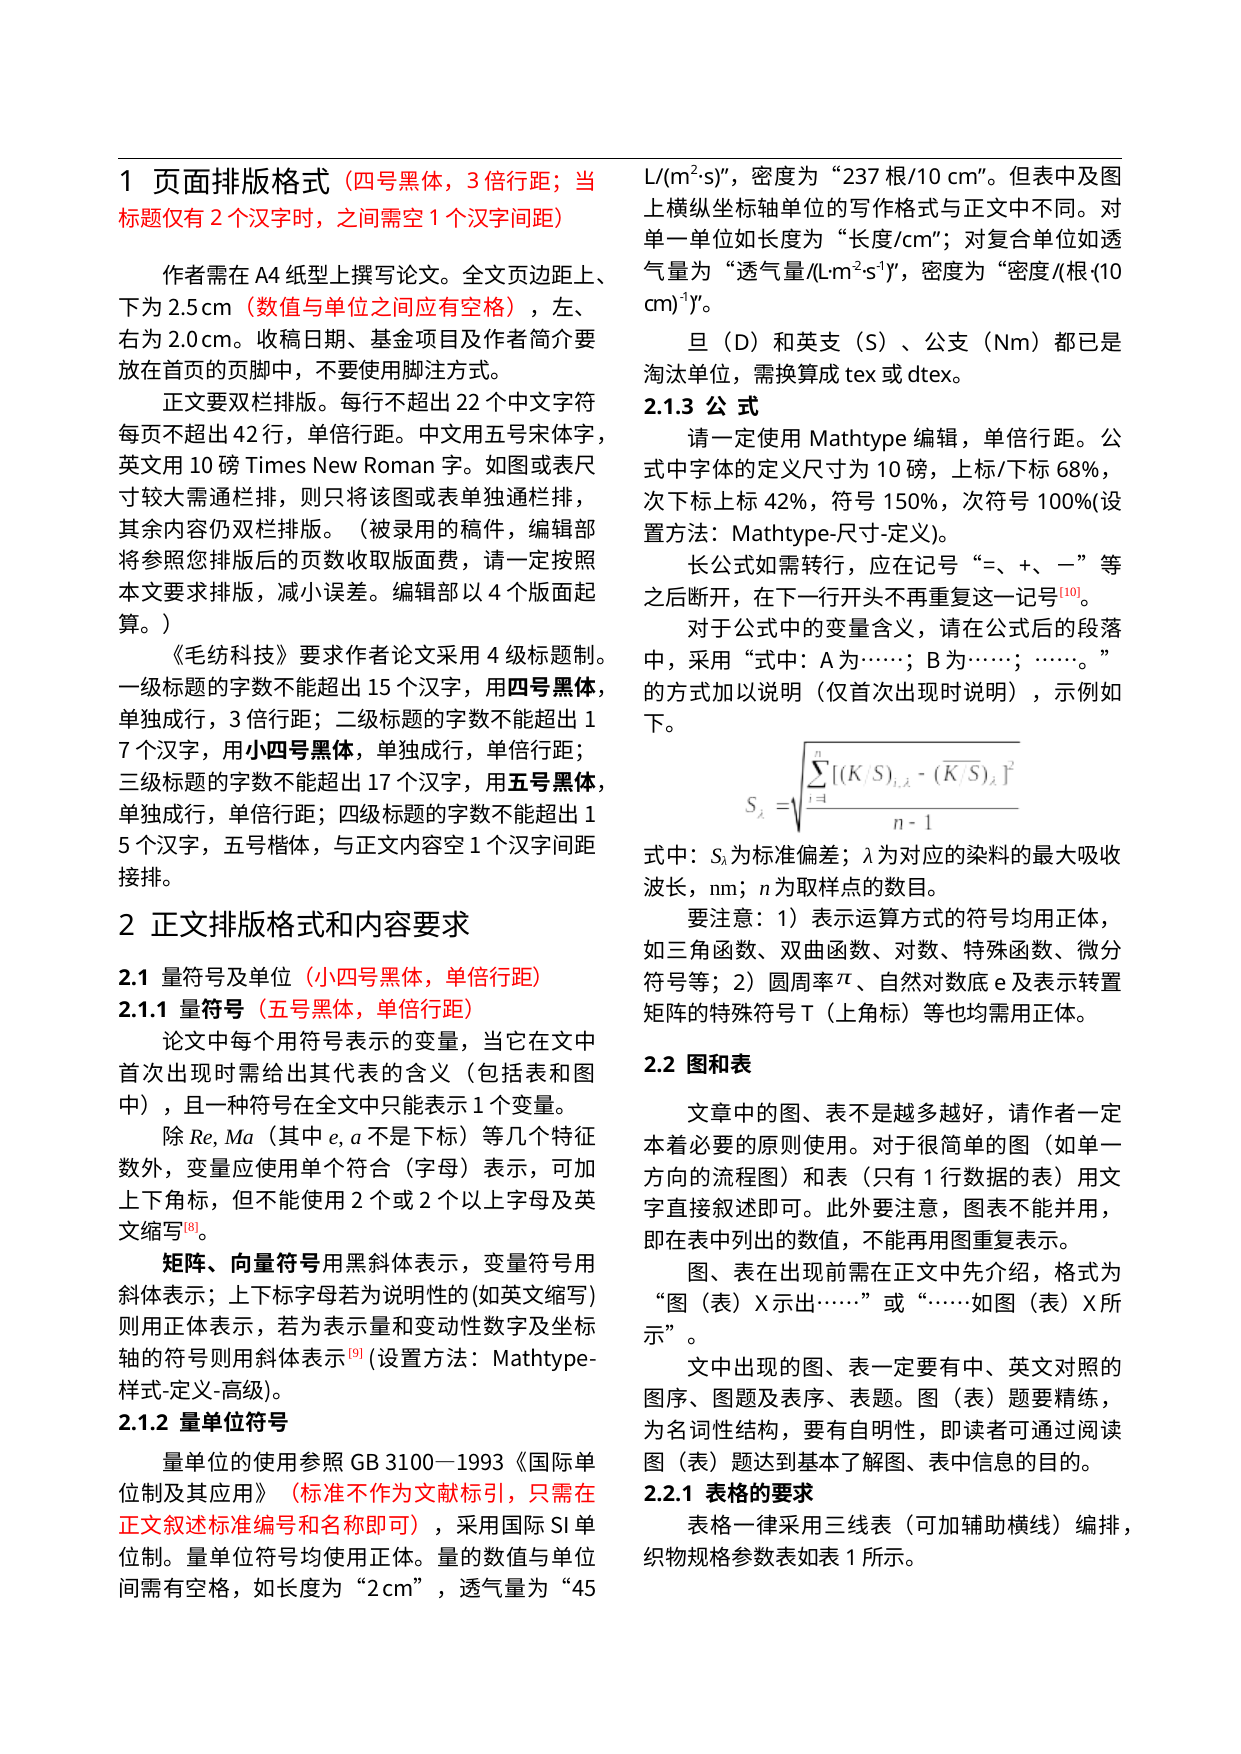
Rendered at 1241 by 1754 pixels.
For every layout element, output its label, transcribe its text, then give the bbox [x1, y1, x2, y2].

text 2.2 图和表 [644, 1046, 1122, 1078]
text 式中：Sλ为标准偏差；λ为对应的染料的最大吸收波长，nm；n为取样点的数目。 [644, 838, 1122, 901]
text 《毛纺科技》要求作者论文采用4级标题制。一级标题的字数不能超出15个汉字，用四号黑体，单独成行，3倍行距；二级标题的字数不能超出17个汉字，用小四号黑体，单独成行，单倍行距；三级标题的字数不能超出17个汉字，用五号黑体，单独成行，单倍行距；四级标题的字数不能超出15个汉字，五号楷体，与正文内容空1个汉字间距接排。 [118, 638, 596, 892]
text 2.2.1 表格的要求 [644, 1476, 1122, 1508]
text 对于公式中的变量含义，请在公式后的段落中，采用“式中：A为……；B为……；……。”的方式加以说明（仅首次出现时说明），示例如下。 [644, 611, 1122, 738]
text 请一定使用Mathtype编辑，单倍行距。公式中字体的定义尺寸为10磅，上标/下标68%，次下标上标42%，符号150%，次符号100%(设置方法：Mathtype-尺寸-定义)。 [644, 421, 1122, 548]
text 2.1.2 量单位符号 [118, 1404, 596, 1437]
text 论文中每个用符号表示的变量，当它在文中首次出现时需给出其代表的含义（包括表和图中），且一种符号在全文中只能表示1个变量。 [118, 1024, 596, 1119]
text 长公式如需转行，应在记号“=、+、－”等之后断开，在下一行开头不再重复这一记号[10]。 [644, 548, 1122, 611]
text 量单位的使用参照GB 3100—1993《国际单位制及其应用》（标准不作为文献标引，只需在正文叙述标准编号和名称即可），采用国际SI单位制。量单位符号均使用正体。量的数值与单位间需有空格，如长度为“2 cm”，透气量为“45 L/(m2·s)”，密度为“237根/10 cm”。但表中及图上横纵坐标轴单位的写作格式与正文中不同。对单一单位如长度为“长度/cm”；对复合单位如透气量为“透气量/(L·m-2·s-1)”，密度为“密度/(根·(10 cm) -1)”。 [644, 159, 1122, 318]
text 除Re, Ma（其中e, a不是下标）等几个特征数外，变量应使用单个符合（字母）表示，可加上下角标，但不能使用2个或2个以上字母及英文缩写[8]。 [118, 1119, 596, 1246]
text 图、表在出现前需在正文中先介绍，格式为“图（表）X示出……”或“……如图（表）X所示”。 [644, 1255, 1122, 1350]
text 2.1.1 量符号（五号黑体，单倍行距） [118, 992, 596, 1024]
text 正文要双栏排版。每行不超出22个中文字符，每页不超出42行，单倍行距。中文用五号宋体字，英文用10磅Times New Roman字。如图或表尺寸较大需通栏排，则只将该图或表单独通栏排，其余内容仍双栏排版。（被录用的稿件，编辑部将参照您排版后的页数收取版面费，请一定按照本文要求排版，减小误差。编辑部以4个版面起算。） [118, 385, 596, 638]
text 2.1 量符号及单位（小四号黑体，单倍行距） [118, 960, 596, 992]
text 作者需在A4纸型上撰写论文。全文页边距上、下为2.5 cm（数值与单位之间应有空格），左、右为2.0 cm。收稿日期、基金项目及作者简介要放在首页的页脚中，不要使用脚注方式。 [118, 258, 596, 385]
text 表格一律采用三线表（可加辅助横线）编排，织物规格参数表如表1所示。 [644, 1508, 1122, 1572]
text 旦（D）和英支（S）、公支（Nm）都已是淘汰单位，需换算成tex或dtex。 [644, 325, 1122, 389]
text 2.1.3 公 式 [644, 389, 1122, 421]
text 要注意：1）表示运算方式的符号均用正体，如三角函数、双曲函数、对数、特殊函数、微分符号等；2）圆周率、自然对数底e及表示转置矩阵的特殊符号T（上角标）等也均需用正体。 [644, 901, 1122, 1028]
text 量单位的使用参照GB 3100—1993《国际单位制及其应用》（标准不作为文献标引，只需在正文叙述标准编号和名称即可），采用国际SI单位制。量单位符号均使用正体。量的数值与单位间需有空格，如长度为“2 cm”，透气量为“45 L/(m2·s)”，密度为“237根/10 cm”。但表中及图上横纵坐标轴单位的写作格式与正文中不同。对单一单位如长度为“长度/cm”；对复合单位如透气量为“透气量/(L·m-2·s-1)”，密度为“密度/(根·(10 cm) -1)”。 [118, 1444, 596, 1603]
text 矩阵、向量符号用黑斜体表示，变量符号用斜体表示；上下标字母若为说明性的(如英文缩写)则用正体表示，若为表示量和变动性数字及坐标轴的符号则用斜体表示[9] (设置方法：Mathtype-样式-定义-高级)。 [118, 1246, 596, 1404]
text 1 页面排版格式（四号黑体，3倍行距；当标题仅有2个汉字时，之间需空1个汉字间距） [118, 159, 596, 233]
text 文章中的图、表不是越多越好，请作者一定本着必要的原则使用。对于很简单的图（如单一方向的流程图）和表（只有1行数据的表）用文字直接叙述即可。此外要注意，图表不能并用，即在表中列出的数值，不能再用图重复表示。 [644, 1096, 1122, 1255]
text 文中出现的图、表一定要有中、英文对照的图序、图题及表序、表题。图（表）题要精练，为名词性结构，要有自明性，即读者可通过阅读图（表）题达到基本了解图、表中信息的目的。 [644, 1350, 1122, 1476]
text 2 正文排版格式和内容要求 [118, 909, 596, 942]
